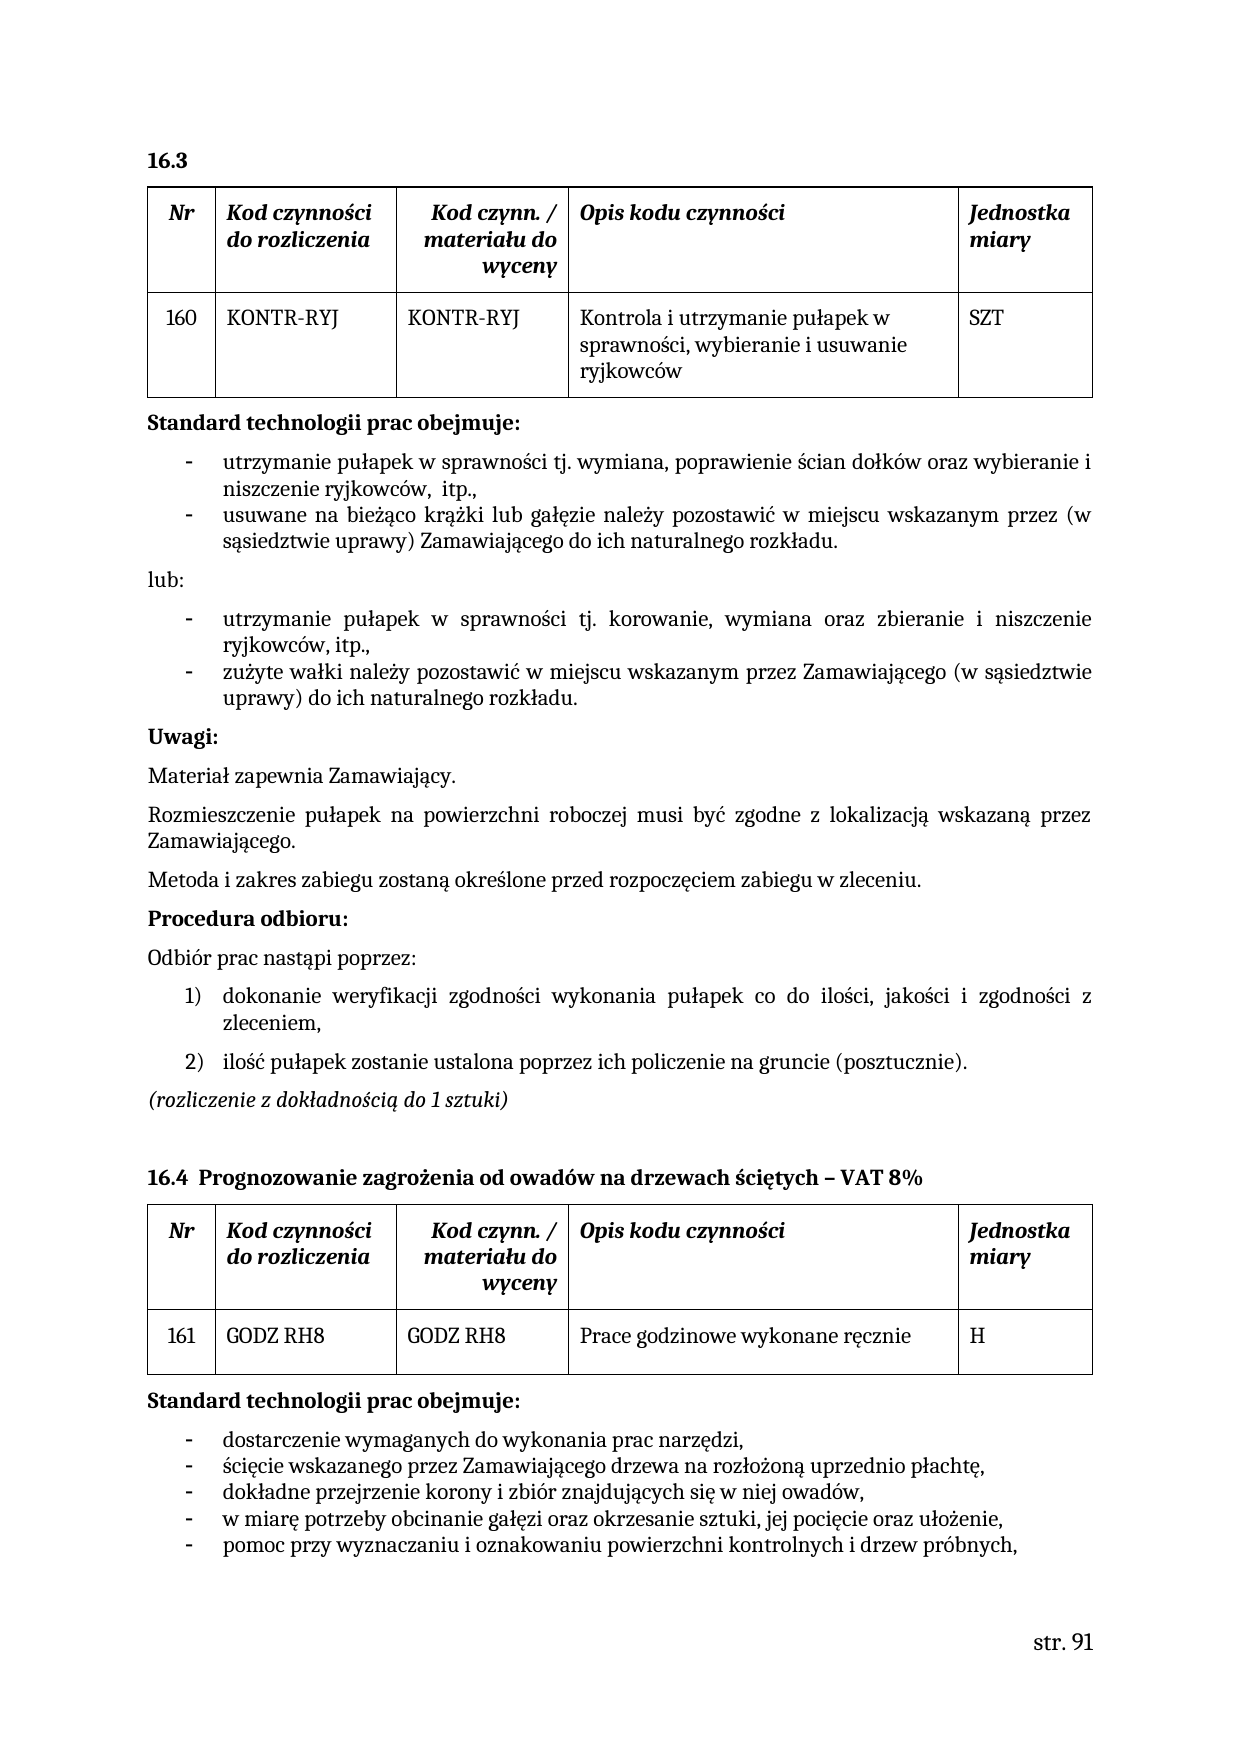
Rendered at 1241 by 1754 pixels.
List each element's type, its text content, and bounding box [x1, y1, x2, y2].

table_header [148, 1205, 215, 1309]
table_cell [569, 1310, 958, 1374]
list dostarczenie wymaganych do wykonania prac narzędzi, [185, 1426, 1093, 1453]
text lub: [148, 567, 1093, 593]
text Standard technologii prac obejmuje: [148, 410, 1093, 437]
list ilość pułapek zostanie ustalona poprzez ich policzenie na gruncie (posztucznie). [185, 1048, 1093, 1075]
list zużyte wałki należy pozostawić w miejscu wskazanym przez Zamawiającego (w sąsiedztwie uprawy) do ich naturalnego rozkładu. [185, 658, 1093, 711]
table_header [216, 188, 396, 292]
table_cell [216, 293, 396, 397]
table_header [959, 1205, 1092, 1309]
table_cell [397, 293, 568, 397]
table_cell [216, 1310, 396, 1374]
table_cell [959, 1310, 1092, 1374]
text Metoda i zakres zabiegu zostaną określone przed rozpoczęciem zabiegu w zleceniu. [148, 867, 1093, 893]
text Uwagi: [148, 724, 1093, 750]
list dokładne przejrzenie korony i zbiór znajdujących się w niej owadów, [185, 1479, 1093, 1506]
list w miarę potrzeby obcinanie gałęzi oraz okrzesanie sztuki, jej pocięcie oraz ułożenie, [185, 1506, 1093, 1532]
text Procedura odbioru: [148, 906, 1093, 932]
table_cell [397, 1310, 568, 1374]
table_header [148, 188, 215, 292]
list utrzymanie pułapek w sprawności tj. korowanie, wymiana oraz zbieranie i niszczenie ryjkowców, itp., [185, 606, 1093, 658]
text 16.4 Prognozowanie zagrożenia od owadów na drzewach ściętych – VAT 8% [148, 1165, 1093, 1191]
text Odbiór prac nastąpi poprzez: [148, 944, 1093, 971]
text (rozliczenie z dokładnością do 1 sztuki) [148, 1087, 1093, 1114]
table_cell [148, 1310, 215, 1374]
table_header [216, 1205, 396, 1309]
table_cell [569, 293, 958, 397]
text 16.3 [148, 148, 1093, 174]
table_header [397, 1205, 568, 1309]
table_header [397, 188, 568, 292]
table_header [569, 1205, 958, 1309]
list pomoc przy wyznaczaniu i oznakowaniu powierzchni kontrolnych i drzew próbnych, [185, 1532, 1093, 1558]
text Rozmieszczenie pułapek na powierzchni roboczej musi być zgodne z lokalizacją wskazaną przez Zamawiającego. [148, 801, 1093, 854]
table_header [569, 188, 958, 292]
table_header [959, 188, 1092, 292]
list usuwane na bieżąco krążki lub gałęzie należy pozostawić w miejscu wskazanym przez (w sąsiedztwie uprawy) Zamawiającego do ich naturalnego rozkładu. [185, 502, 1093, 554]
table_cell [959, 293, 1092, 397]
list utrzymanie pułapek w sprawności tj. wymiana, poprawienie ścian dołków oraz wybieranie i niszczenie ryjkowców, itp., [185, 449, 1093, 502]
text Standard technologii prac obejmuje: [148, 1388, 1093, 1414]
list ścięcie wskazanego przez Zamawiającego drzewa na rozłożoną uprzednio płachtę, [185, 1453, 1093, 1479]
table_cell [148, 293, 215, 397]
list dokonanie weryfikacji zgodności wykonania pułapek co do ilości, jakości i zgodności z zleceniem, [185, 983, 1093, 1036]
text Materiał zapewnia Zamawiający. [148, 763, 1093, 789]
